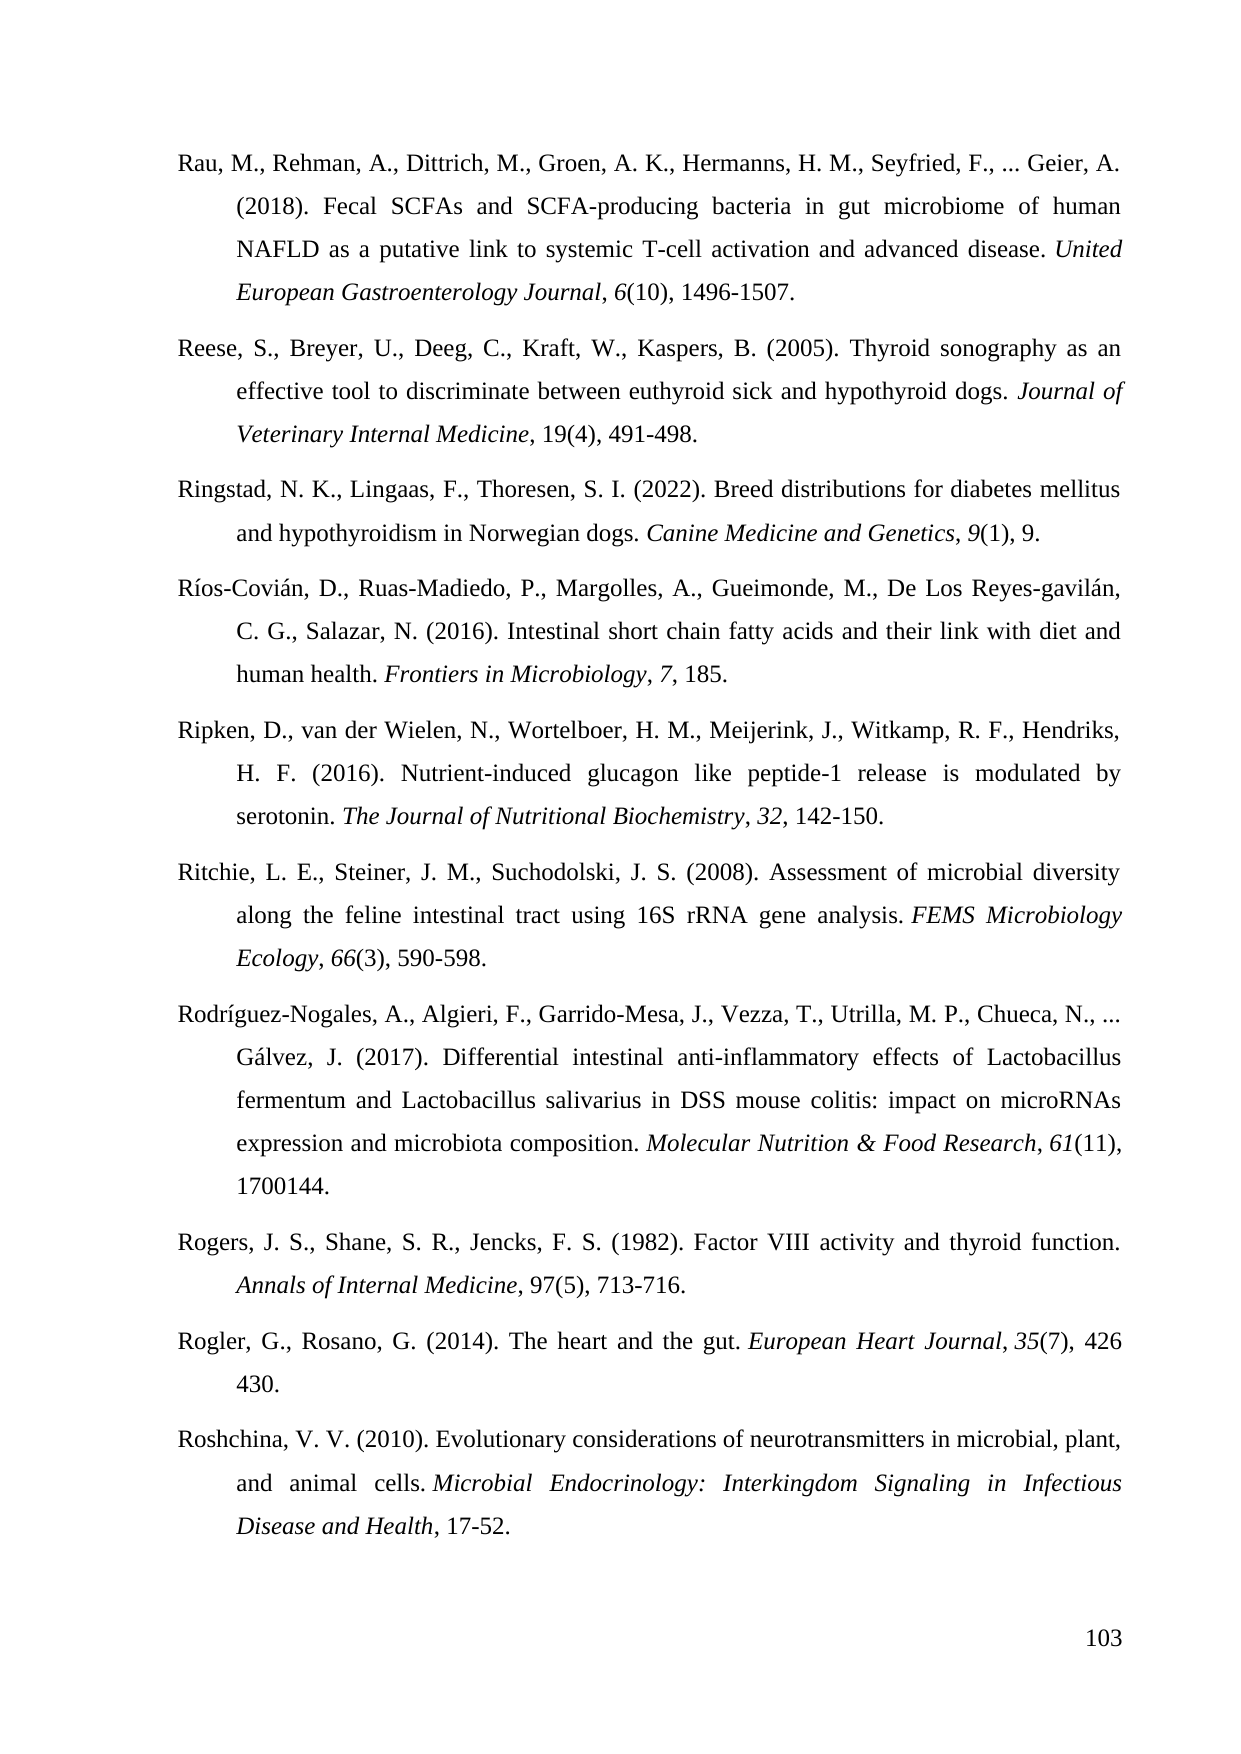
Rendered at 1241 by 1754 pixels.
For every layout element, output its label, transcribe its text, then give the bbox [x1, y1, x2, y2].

text Rau, M., Rehman, A., Dittrich, M., Groen, A. K., Hermanns, H. M., Seyfried, F., ... Geier, A. (2018). Fecal SCFAs and SCFA-producing bacteria in gut microbiome of human NAFLD as a putative link to systemic T-cell activation and advanced disease. United European Gastroenterology Journal, 6(10), 1496-1507. [177, 148, 1122, 306]
text Roshchina, V. V. (2010). Evolutionary considerations of neurotransmitters in microbial, plant, and animal cells. Microbial Endocrinology: Interkingdom Signaling in Infectious Disease and Health, 17-52. [177, 1424, 1122, 1539]
text Ripken, D., van der Wielen, N., Wortelboer, H. M., Meijerink, J., Witkamp, R. F., Hendriks, H. F. (2016). Nutrient-induced glucagon like peptide-1 release is modulated by serotonin. The Journal of Nutritional Biochemistry, 32, 142-150. [177, 715, 1122, 830]
text Ringstad, N. K., Lingaas, F., Thoresen, S. I. (2022). Breed distributions for diabetes mellitus and hypothyroidism in Norwegian dogs. Canine Medicine and Genetics, 9(1), 9. [177, 474, 1122, 546]
text Ritchie, L. E., Steiner, J. M., Suchodolski, J. S. (2008). Assessment of microbial diversity along the feline intestinal tract using 16S rRNA gene analysis. FEMS Microbiology Ecology, 66(3), 590-598. [177, 857, 1122, 972]
text Rogler, G., Rosano, G. (2014). The heart and the gut. European Heart Journal, 35(7), 426 430. [177, 1326, 1122, 1398]
text Rogers, J. S., Shane, S. R., Jencks, F. S. (1982). Factor VIII activity and thyroid function. Annals of Internal Medicine, 97(5), 713-716. [177, 1227, 1122, 1299]
text Rodríguez‐Nogales, A., Algieri, F., Garrido‐Mesa, J., Vezza, T., Utrilla, M. P., Chueca, N., ... Gálvez, J. (2017). Differential intestinal anti‐inflammatory effects of Lactobacillus fermentum and Lactobacillus salivarius in DSS mouse colitis: impact on microRNAs expression and microbiota composition. Molecular Nutrition & Food Research, 61(11), 1700144. [177, 999, 1122, 1200]
text Ríos-Covián, D., Ruas-Madiedo, P., Margolles, A., Gueimonde, M., De Los Reyes-gavilán, C. G., Salazar, N. (2016). Intestinal short chain fatty acids and their link with diet and human health. Frontiers in Microbiology, 7, 185. [177, 573, 1122, 688]
text Reese, S., Breyer, U., Deeg, C., Kraft, W., Kaspers, B. (2005). Thyroid sonography as an effective tool to discriminate between euthyroid sick and hypothyroid dogs. Journal of Veterinary Internal Medicine, 19(4), 491-498. [177, 333, 1122, 448]
